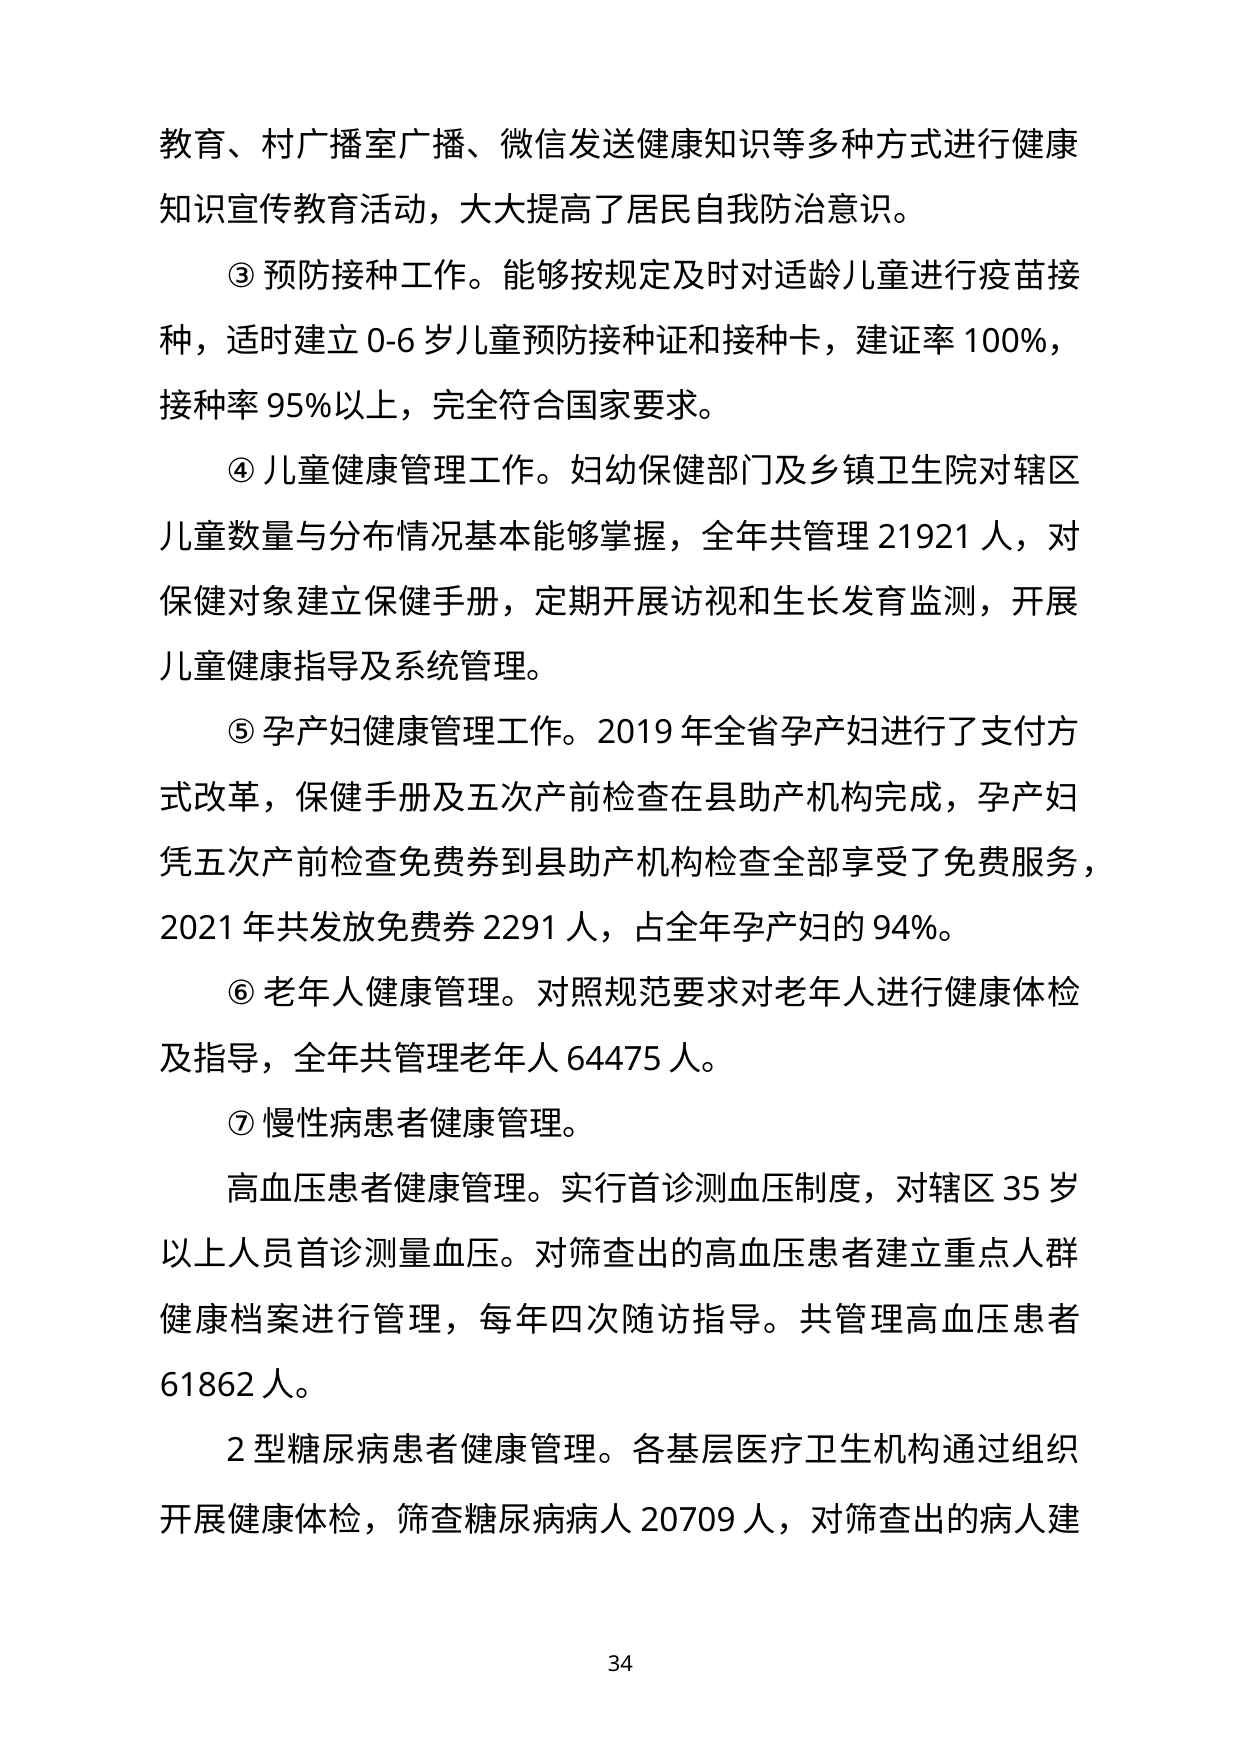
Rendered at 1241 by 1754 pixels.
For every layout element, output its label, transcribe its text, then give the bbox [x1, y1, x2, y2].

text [159, 1423, 1081, 1541]
text ③预防接种工作。能够按规定及时对适龄儿童进行疫苗接种，适时建立0-6岁儿童预防接种证和接种卡，建证率100%，接种率95%以上，完全符合国家要求。 [159, 248, 1081, 427]
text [159, 118, 1081, 231]
text ⑤孕产妇健康管理工作。2019年全省孕产妇进行了支付方式改革，保健手册及五次产前检查在县助产机构完成，孕产妇凭五次产前检查免费券到县助产机构检查全部享受了免费服务，2021年共发放免费券2291人，占全年孕产妇的94%。 [159, 705, 1081, 949]
text ⑦慢性病患者健康管理。 [159, 1097, 1081, 1145]
text ④儿童健康管理工作。妇幼保健部门及乡镇卫生院对辖区儿童数量与分布情况基本能够掌握，全年共管理21921人，对保健对象建立保健手册，定期开展访视和生长发育监测，开展儿童健康指导及系统管理。 [159, 444, 1081, 688]
text 高血压患者健康管理。实行首诊测血压制度，对辖区35岁以上人员首诊测量血压。对筛查出的高血压患者建立重点人群健康档案进行管理，每年四次随访指导。共管理高血压患者61862人。 [159, 1162, 1081, 1406]
text ⑥老年人健康管理。对照规范要求对老年人进行健康体检及指导，全年共管理老年人64475人。 [159, 966, 1081, 1080]
